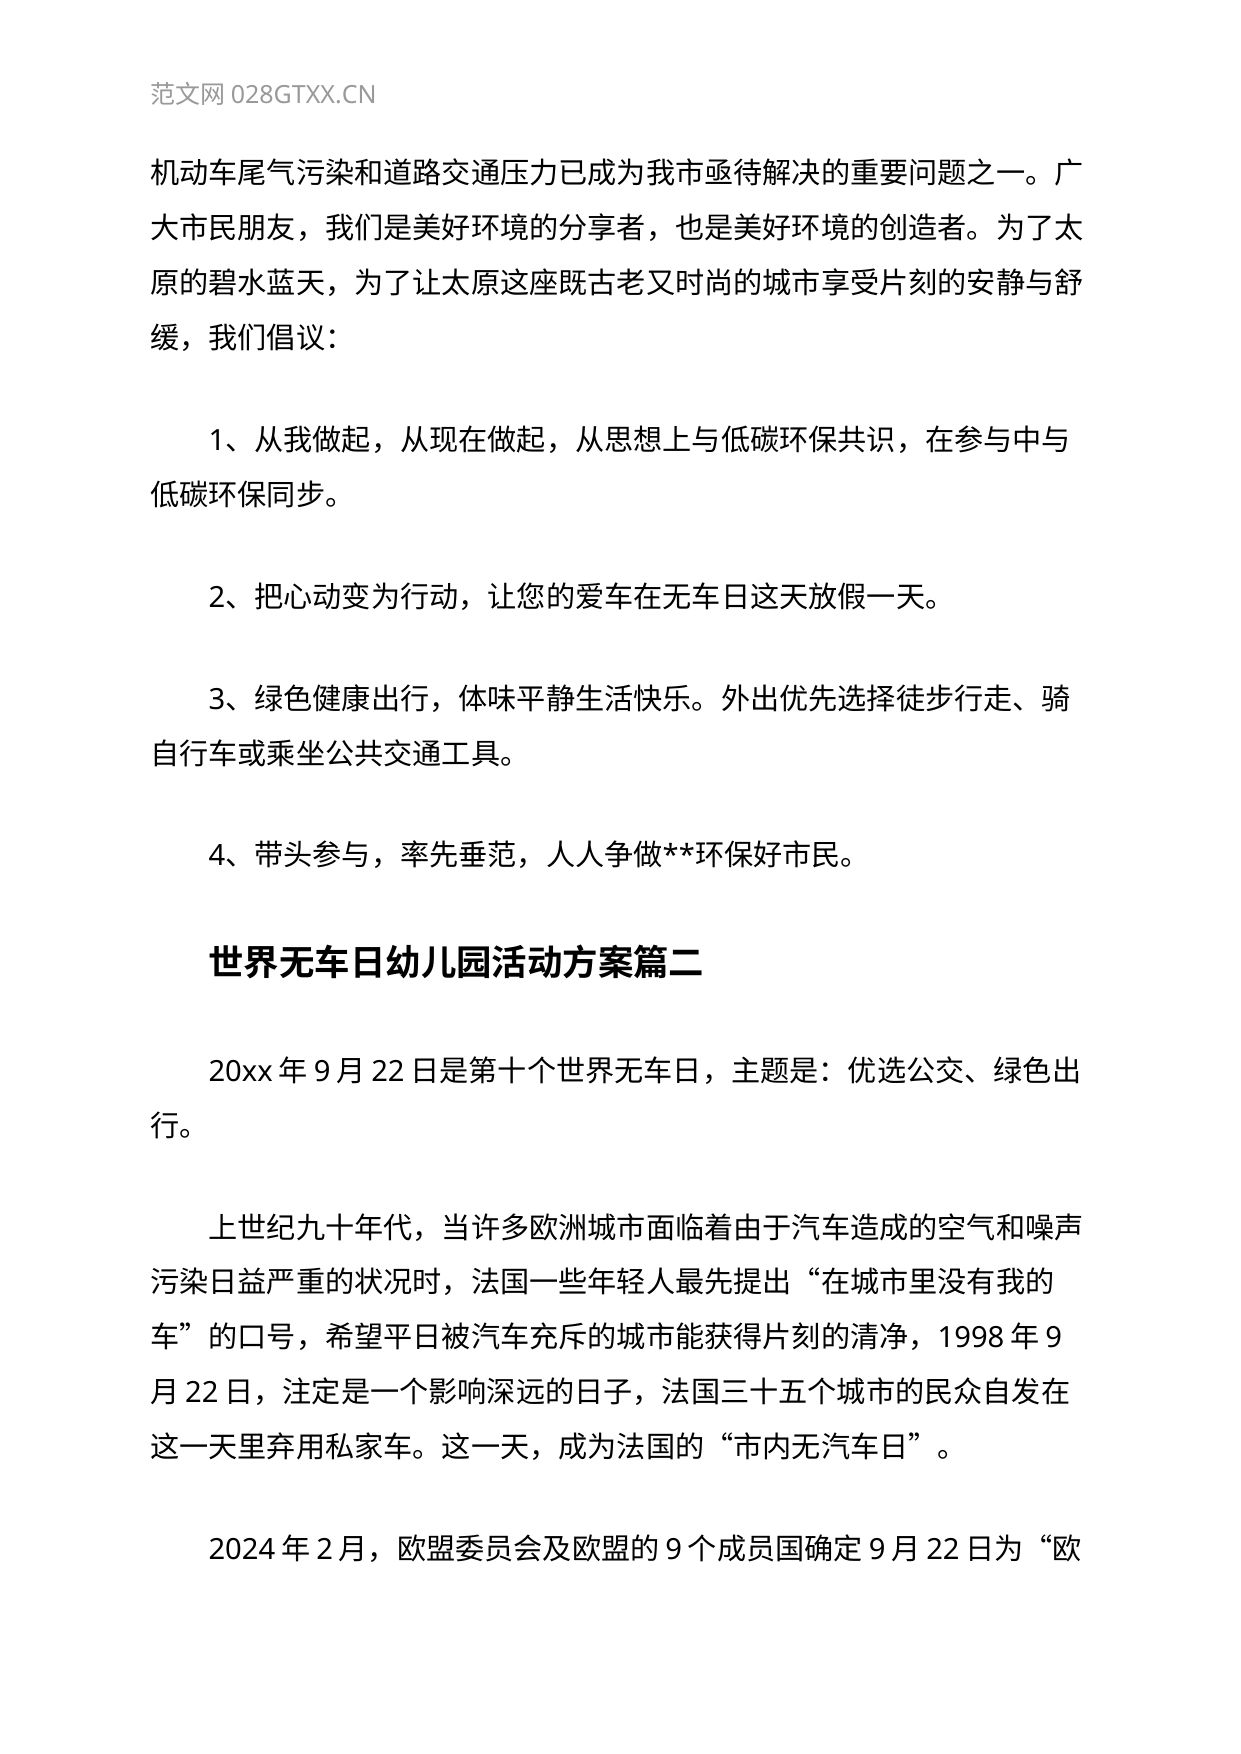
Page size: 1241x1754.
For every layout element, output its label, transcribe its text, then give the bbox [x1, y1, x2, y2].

text 上世纪九十年代，当许多欧洲城市面临着由于汽车造成的空气和噪声污染日益严重的状况时，法国一些年轻人最先提出“在城市里没有我的车”的口号，希望平日被汽车充斥的城市能获得片刻的清净，1998年9月22日，注定是一个影响深远的日子，法国三十五个城市的民众自发在这一天里弃用私家车。这一天，成为法国的“市内无汽车日”。 [150, 1204, 1090, 1466]
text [150, 1526, 1090, 1568]
text 20xx年9月22日是第十个世界无车日，主题是：优选公交、绿色出行。 [150, 1047, 1090, 1145]
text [150, 150, 1090, 357]
text 4、带头参与，率先垂范，人人争做**环保好市民。 [150, 832, 1090, 874]
text 2、把心动变为行动，让您的爱车在无车日这天放假一天。 [150, 573, 1090, 616]
text 3、绿色健康出行，体味平静生活快乐。外出优先选择徒步行走、骑自行车或乘坐公共交通工具。 [150, 675, 1090, 772]
text 世界无车日幼儿园活动方案篇二 [150, 934, 1090, 985]
text 1、从我做起，从现在做起，从思想上与低碳环保共识，在参与中与低碳环保同步。 [150, 416, 1090, 514]
